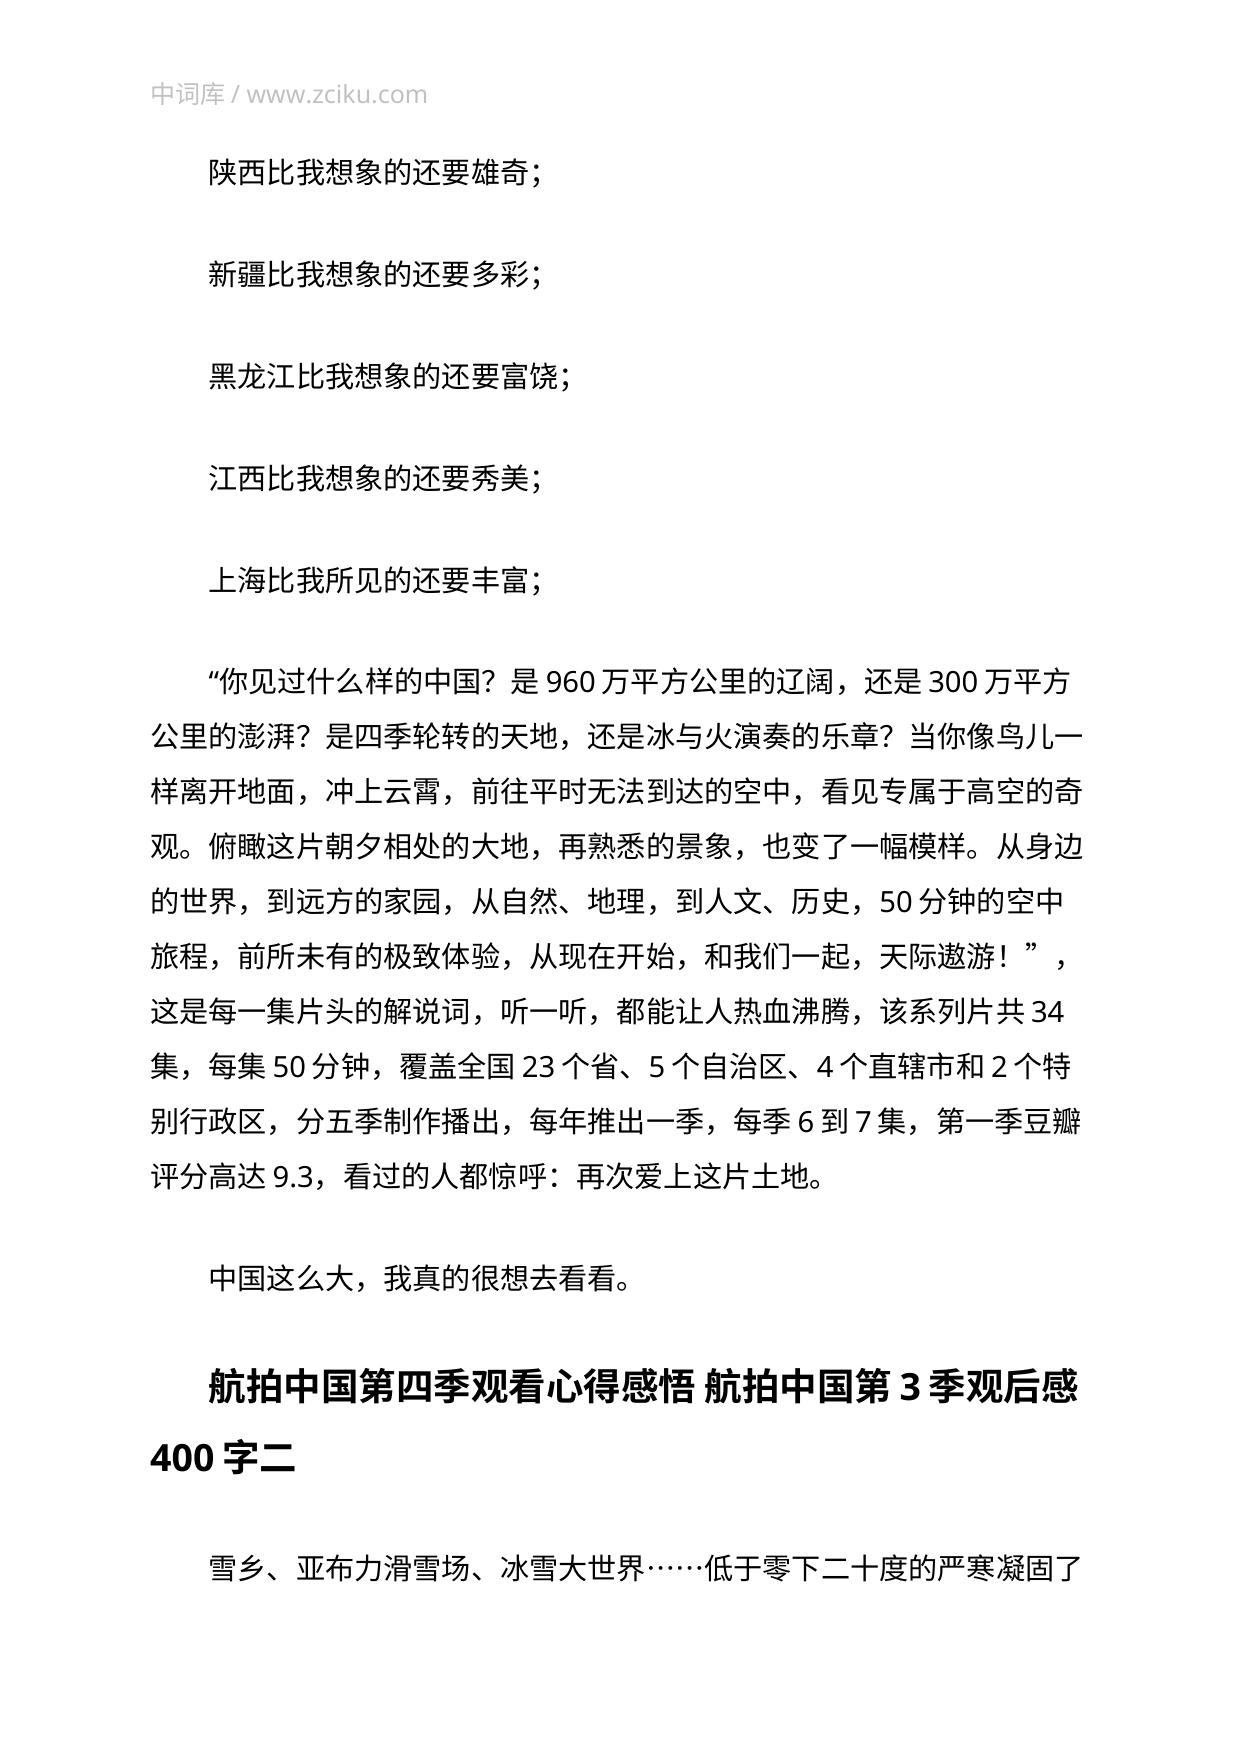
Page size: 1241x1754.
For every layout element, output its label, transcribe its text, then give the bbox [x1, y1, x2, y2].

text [150, 1546, 1090, 1588]
text 新疆比我想象的还要多彩； [150, 252, 1090, 294]
text 航拍中国第四季观看心得感悟 航拍中国第3季观后感400字二 [150, 1357, 1090, 1482]
text 江西比我想象的还要秀美； [150, 455, 1090, 498]
text 陕西比我想象的还要雄奇； [150, 150, 1090, 192]
text 中国这么大，我真的很想去看看。 [150, 1255, 1090, 1298]
text “你见过什么样的中国？是960万平方公里的辽阔，还是300万平方公里的澎湃？是四季轮转的天地，还是冰与火演奏的乐章？当你像鸟儿一样离开地面，冲上云霄，前往平时无法到达的空中，看见专属于高空的奇观。俯瞰这片朝夕相处的大地，再熟悉的景象，也变了一幅模样。从身边的世界，到远方的家园，从自然、地理，到人文、历史，50分钟的空中旅程，前所未有的极致体验，从现在开始，和我们一起，天际遨游！”，这是每一集片头的解说词，听一听，都能让人热血沸腾，该系列片共34集，每集50分钟，覆盖全国23个省、5个自治区、4个直辖市和2个特别行政区，分五季制作播出，每年推出一季，每季6到7集，第一季豆瓣评分高达9.3，看过的人都惊呼：再次爱上这片土地。 [150, 659, 1090, 1196]
text 黑龙江比我想象的还要富饶； [150, 353, 1090, 396]
text 上海比我所见的还要丰富； [150, 557, 1090, 599]
